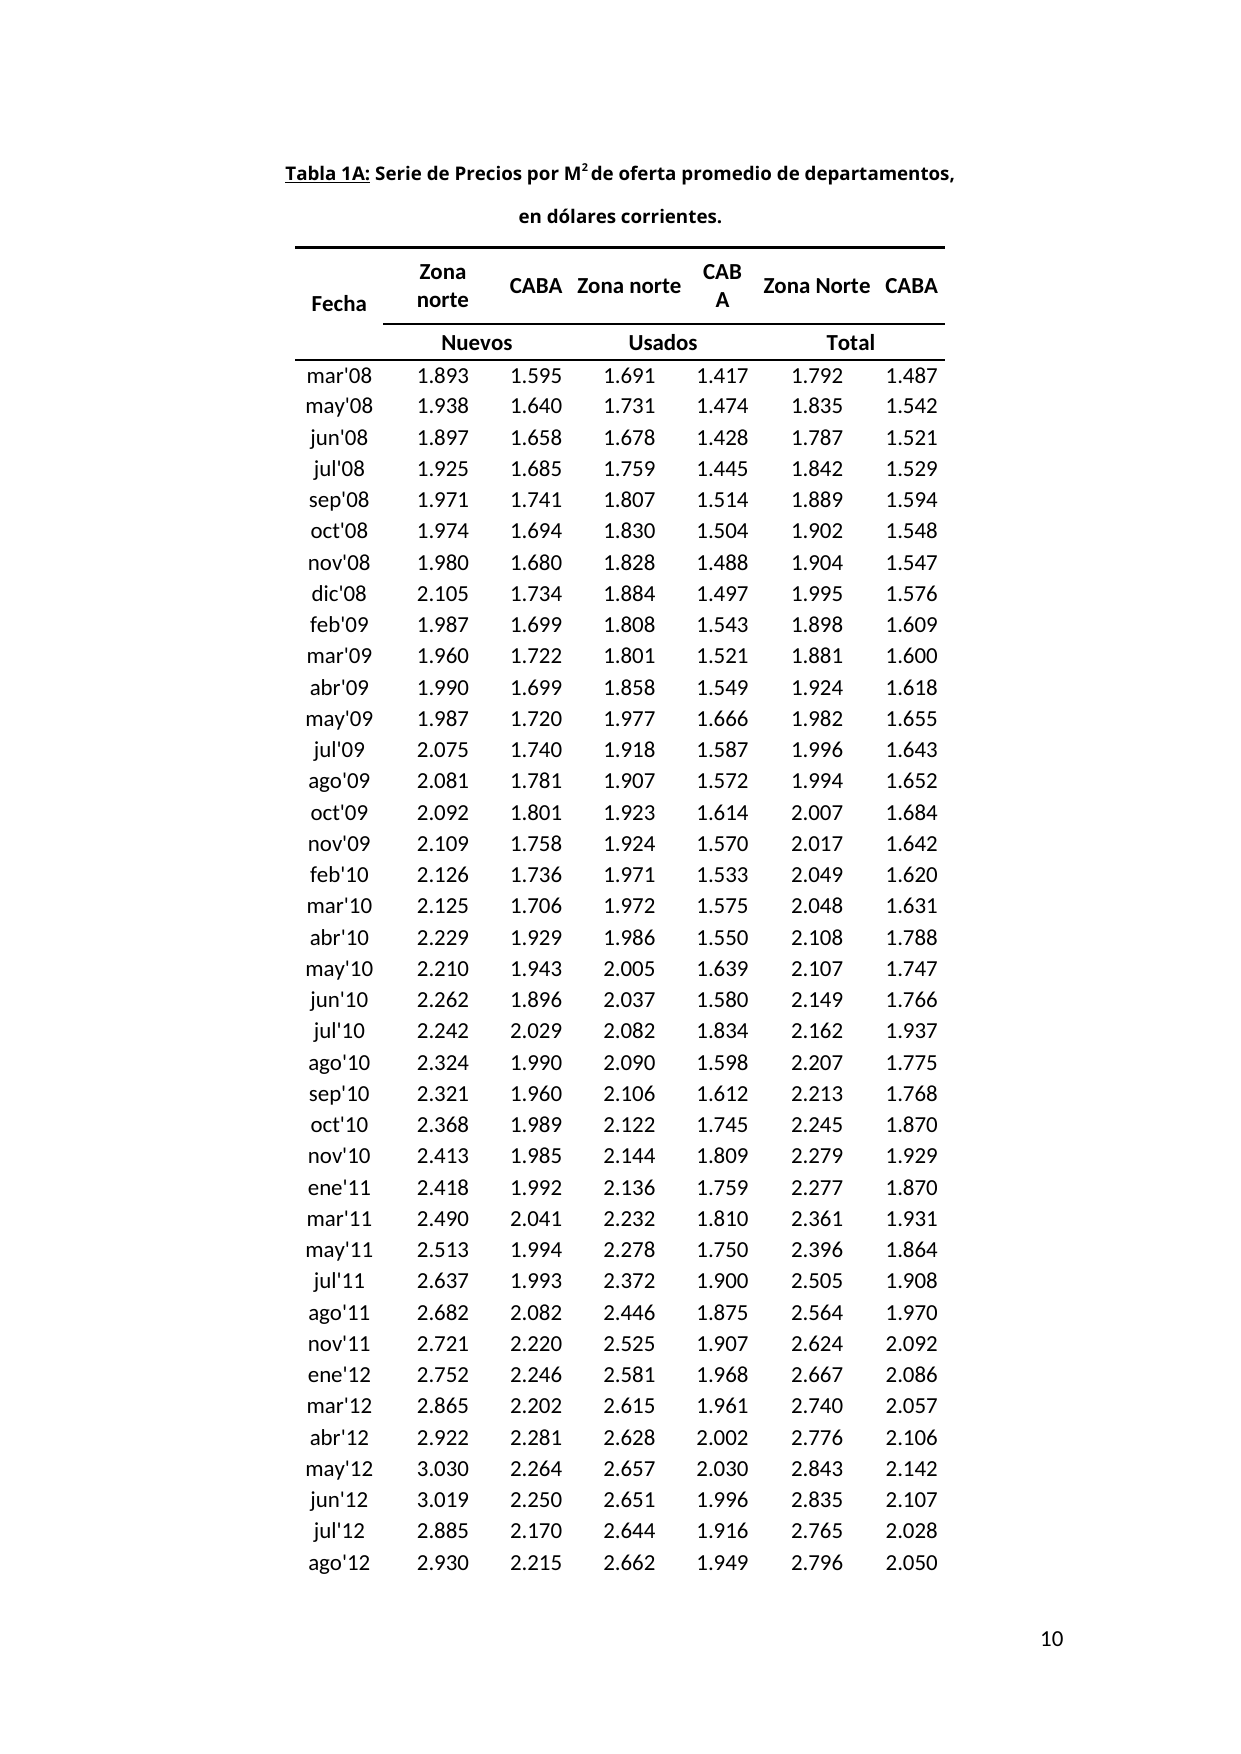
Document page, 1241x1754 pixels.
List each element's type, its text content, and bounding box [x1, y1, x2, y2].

table_cell 2.109 [383, 828, 502, 859]
table_cell 1.898 [756, 609, 878, 640]
table_cell 1.758 [502, 828, 570, 859]
table_cell 1.521 [689, 640, 756, 671]
table_cell 1.858 [570, 671, 689, 702]
table_cell 2.030 [689, 1453, 756, 1484]
table_cell 2.513 [383, 1234, 502, 1265]
table_cell 1.504 [689, 515, 756, 546]
table_cell 1.896 [502, 984, 570, 1015]
table_cell ago'12 [295, 1546, 383, 1577]
table_cell 1.487 [878, 361, 945, 390]
table_cell 2.107 [756, 953, 878, 984]
table_cell 2.041 [502, 1203, 570, 1234]
table_cell 1.961 [689, 1390, 756, 1421]
table_cell 1.550 [689, 921, 756, 952]
table_cell 2.122 [570, 1109, 689, 1140]
table_cell 2.170 [502, 1515, 570, 1546]
table_cell 1.580 [689, 984, 756, 1015]
table_cell abr'12 [295, 1421, 383, 1452]
table_cell 2.108 [756, 921, 878, 952]
table_cell may'10 [295, 953, 383, 984]
table_cell 2.667 [756, 1359, 878, 1390]
table_cell 1.828 [570, 546, 689, 577]
table_cell 1.977 [570, 703, 689, 734]
table_cell 1.918 [570, 734, 689, 765]
table_cell 1.549 [689, 671, 756, 702]
table_header Zona Norte [756, 249, 878, 322]
table_cell oct'08 [295, 515, 383, 546]
table_cell sep'08 [295, 484, 383, 515]
table_cell 2.264 [502, 1453, 570, 1484]
table_cell 1.897 [383, 421, 502, 452]
table_cell mar'12 [295, 1390, 383, 1421]
table_cell 1.916 [689, 1515, 756, 1546]
table_cell 1.924 [570, 828, 689, 859]
table_cell oct'10 [295, 1109, 383, 1140]
table_cell 1.570 [689, 828, 756, 859]
table_cell 2.245 [756, 1109, 878, 1140]
table_cell 1.929 [878, 1140, 945, 1171]
table_cell mar'08 [295, 361, 383, 390]
table_cell 2.657 [570, 1453, 689, 1484]
table_cell 2.250 [502, 1484, 570, 1515]
table_cell 1.974 [383, 515, 502, 546]
table_cell 2.215 [502, 1546, 570, 1577]
table_cell 2.752 [383, 1359, 502, 1390]
text Tabla 1A: Serie de Precios por M2 de oferta promedio de departamentos, [177, 160, 1063, 186]
table_cell 2.368 [383, 1109, 502, 1140]
table_cell jul'08 [295, 453, 383, 484]
table_cell may'09 [295, 703, 383, 734]
table_cell 2.372 [570, 1265, 689, 1296]
table_cell ago'09 [295, 765, 383, 796]
table_cell 1.781 [502, 765, 570, 796]
table_cell 1.907 [689, 1328, 756, 1359]
table_cell 1.989 [502, 1109, 570, 1140]
table_cell 1.533 [689, 859, 756, 890]
table_cell feb'09 [295, 609, 383, 640]
table_cell 1.808 [570, 609, 689, 640]
table_cell 1.699 [502, 609, 570, 640]
table_cell 2.149 [756, 984, 878, 1015]
table_cell 2.581 [570, 1359, 689, 1390]
table_cell 2.037 [570, 984, 689, 1015]
table_cell 2.865 [383, 1390, 502, 1421]
table_cell 1.985 [502, 1140, 570, 1171]
table_cell 1.987 [383, 609, 502, 640]
table_cell 1.949 [689, 1546, 756, 1577]
table_cell 1.529 [878, 453, 945, 484]
table_cell 2.106 [570, 1078, 689, 1109]
table_cell 2.279 [756, 1140, 878, 1171]
table_cell oct'09 [295, 796, 383, 827]
table_cell Total [756, 325, 945, 359]
table_cell 2.162 [756, 1015, 878, 1046]
table_cell 2.262 [383, 984, 502, 1015]
table_cell nov'11 [295, 1328, 383, 1359]
table_cell 1.870 [878, 1171, 945, 1202]
table_cell 2.413 [383, 1140, 502, 1171]
table_cell 1.938 [383, 390, 502, 421]
table_cell 1.736 [502, 859, 570, 890]
table_cell 2.396 [756, 1234, 878, 1265]
table_cell 1.766 [878, 984, 945, 1015]
table_cell 2.057 [878, 1390, 945, 1421]
table_header Zona norte [570, 249, 689, 322]
table_cell 1.666 [689, 703, 756, 734]
table_cell 1.741 [502, 484, 570, 515]
table_cell 2.682 [383, 1296, 502, 1327]
table_cell 2.564 [756, 1296, 878, 1327]
table_cell 2.615 [570, 1390, 689, 1421]
table_cell 1.445 [689, 453, 756, 484]
table_cell 1.809 [689, 1140, 756, 1171]
table_cell 1.980 [383, 546, 502, 577]
table_cell 1.488 [689, 546, 756, 577]
table_cell 2.835 [756, 1484, 878, 1515]
table_cell 1.734 [502, 578, 570, 609]
table_cell ago'11 [295, 1296, 383, 1327]
table_cell 1.652 [878, 765, 945, 796]
table_cell 2.028 [878, 1515, 945, 1546]
table_cell 1.842 [756, 453, 878, 484]
table_cell 1.497 [689, 578, 756, 609]
table_cell 1.722 [502, 640, 570, 671]
table_cell 2.136 [570, 1171, 689, 1202]
table_cell 1.924 [756, 671, 878, 702]
table_cell Usados [570, 325, 756, 359]
table_cell 1.807 [570, 484, 689, 515]
table_cell 2.002 [689, 1421, 756, 1452]
table_cell 2.232 [570, 1203, 689, 1234]
table_cell 1.929 [502, 921, 570, 952]
table_cell 1.893 [383, 361, 502, 390]
table_cell 2.246 [502, 1359, 570, 1390]
table_cell 1.904 [756, 546, 878, 577]
table_cell nov'08 [295, 546, 383, 577]
table_cell 1.801 [570, 640, 689, 671]
table_cell 1.990 [502, 1046, 570, 1077]
table_cell 1.835 [756, 390, 878, 421]
table_cell 2.662 [570, 1546, 689, 1577]
table_cell 1.699 [502, 671, 570, 702]
table_cell 1.960 [383, 640, 502, 671]
table_cell 2.220 [502, 1328, 570, 1359]
table_cell 1.870 [878, 1109, 945, 1140]
table_cell 1.987 [383, 703, 502, 734]
table_cell 2.049 [756, 859, 878, 890]
table_cell 2.207 [756, 1046, 878, 1077]
table_cell jun'08 [295, 421, 383, 452]
table_cell 3.019 [383, 1484, 502, 1515]
table_cell 1.643 [878, 734, 945, 765]
table_cell 2.765 [756, 1515, 878, 1546]
table_cell 1.996 [689, 1484, 756, 1515]
table_cell may'08 [295, 390, 383, 421]
table_cell 2.029 [502, 1015, 570, 1046]
table_cell 2.644 [570, 1515, 689, 1546]
table_cell 1.768 [878, 1078, 945, 1109]
table_cell jul'12 [295, 1515, 383, 1546]
table_cell 2.930 [383, 1546, 502, 1577]
table_cell 1.908 [878, 1265, 945, 1296]
table_cell 1.720 [502, 703, 570, 734]
table_cell 1.680 [502, 546, 570, 577]
table_cell 2.090 [570, 1046, 689, 1077]
table_cell 2.082 [570, 1015, 689, 1046]
table_cell 1.598 [689, 1046, 756, 1077]
table_cell 1.864 [878, 1234, 945, 1265]
table_cell 1.678 [570, 421, 689, 452]
table_cell ene'12 [295, 1359, 383, 1390]
table_cell 1.889 [756, 484, 878, 515]
table_cell 2.210 [383, 953, 502, 984]
table_cell 2.628 [570, 1421, 689, 1452]
table_cell 2.126 [383, 859, 502, 890]
table_cell 2.075 [383, 734, 502, 765]
table_cell 1.658 [502, 421, 570, 452]
table_cell 2.213 [756, 1078, 878, 1109]
table_cell 1.875 [689, 1296, 756, 1327]
table_cell 1.640 [502, 390, 570, 421]
table_cell 2.321 [383, 1078, 502, 1109]
table_cell 1.801 [502, 796, 570, 827]
table_cell 1.620 [878, 859, 945, 890]
table_cell 1.972 [570, 890, 689, 921]
table_cell 1.684 [878, 796, 945, 827]
table_cell 2.776 [756, 1421, 878, 1452]
table_cell jul'11 [295, 1265, 383, 1296]
table_cell may'12 [295, 1453, 383, 1484]
table_cell 1.587 [689, 734, 756, 765]
table_cell 1.750 [689, 1234, 756, 1265]
table_cell 2.144 [570, 1140, 689, 1171]
table_cell 1.787 [756, 421, 878, 452]
table_header Fecha [295, 249, 383, 359]
table_cell 1.542 [878, 390, 945, 421]
table_cell 1.691 [570, 361, 689, 390]
table_cell 2.202 [502, 1390, 570, 1421]
table_cell 1.642 [878, 828, 945, 859]
table_cell mar'09 [295, 640, 383, 671]
table_cell 1.994 [502, 1234, 570, 1265]
table_cell ene'11 [295, 1171, 383, 1202]
table_cell 2.361 [756, 1203, 878, 1234]
table_cell 2.092 [878, 1328, 945, 1359]
table_cell 1.937 [878, 1015, 945, 1046]
table_cell 1.594 [878, 484, 945, 515]
table_cell ago'10 [295, 1046, 383, 1077]
table_cell 2.525 [570, 1328, 689, 1359]
table_cell 1.995 [756, 578, 878, 609]
table_cell 1.993 [502, 1265, 570, 1296]
table_cell 1.759 [689, 1171, 756, 1202]
table_cell 2.107 [878, 1484, 945, 1515]
table_header CABA [878, 249, 945, 322]
table_cell 1.731 [570, 390, 689, 421]
table_cell 1.572 [689, 765, 756, 796]
table_cell 2.082 [502, 1296, 570, 1327]
table_cell nov'10 [295, 1140, 383, 1171]
table_cell jul'09 [295, 734, 383, 765]
table_cell 2.418 [383, 1171, 502, 1202]
table_cell 1.986 [570, 921, 689, 952]
table_cell 1.639 [689, 953, 756, 984]
table_cell may'11 [295, 1234, 383, 1265]
table_cell 2.277 [756, 1171, 878, 1202]
table_cell 2.017 [756, 828, 878, 859]
table_cell 1.685 [502, 453, 570, 484]
table_cell 1.992 [502, 1171, 570, 1202]
table_cell 1.548 [878, 515, 945, 546]
table_cell 2.005 [570, 953, 689, 984]
table_cell abr'09 [295, 671, 383, 702]
table_cell 1.631 [878, 890, 945, 921]
table_cell 1.960 [502, 1078, 570, 1109]
table_cell 1.600 [878, 640, 945, 671]
table_cell 1.907 [570, 765, 689, 796]
table_cell 2.086 [878, 1359, 945, 1390]
table_cell 1.810 [689, 1203, 756, 1234]
table_cell dic'08 [295, 578, 383, 609]
table_cell 1.655 [878, 703, 945, 734]
table_cell 1.595 [502, 361, 570, 390]
table_cell 2.796 [756, 1546, 878, 1577]
table_cell abr'10 [295, 921, 383, 952]
table_cell 2.007 [756, 796, 878, 827]
table_cell 2.324 [383, 1046, 502, 1077]
table_cell 2.721 [383, 1328, 502, 1359]
table_cell 1.614 [689, 796, 756, 827]
table_header CABA [689, 249, 756, 322]
table_cell 1.576 [878, 578, 945, 609]
table_cell 1.417 [689, 361, 756, 390]
table_cell 1.706 [502, 890, 570, 921]
table_cell 1.759 [570, 453, 689, 484]
table_cell 1.994 [756, 765, 878, 796]
table_cell 2.105 [383, 578, 502, 609]
table_cell 2.278 [570, 1234, 689, 1265]
table_header Zona norte [383, 249, 502, 322]
table_cell 1.834 [689, 1015, 756, 1046]
table_cell 2.048 [756, 890, 878, 921]
table_cell 1.902 [756, 515, 878, 546]
table_cell 1.792 [756, 361, 878, 390]
table_cell 2.242 [383, 1015, 502, 1046]
table_cell jun'10 [295, 984, 383, 1015]
table_cell 2.125 [383, 890, 502, 921]
table_cell 1.514 [689, 484, 756, 515]
table_cell 1.775 [878, 1046, 945, 1077]
table_cell 2.106 [878, 1421, 945, 1452]
table_cell Nuevos [383, 325, 570, 359]
table_cell 1.971 [570, 859, 689, 890]
table_cell 1.745 [689, 1109, 756, 1140]
table_cell 1.943 [502, 953, 570, 984]
table_cell 1.521 [878, 421, 945, 452]
table_cell 1.612 [689, 1078, 756, 1109]
table_cell 1.900 [689, 1265, 756, 1296]
table_cell feb'10 [295, 859, 383, 890]
table_cell sep'10 [295, 1078, 383, 1109]
table_cell 1.575 [689, 890, 756, 921]
table_cell 2.843 [756, 1453, 878, 1484]
table_cell mar'11 [295, 1203, 383, 1234]
table_cell 2.229 [383, 921, 502, 952]
table_cell 1.996 [756, 734, 878, 765]
table_cell 1.923 [570, 796, 689, 827]
table_header CABA [502, 249, 570, 322]
table_cell 2.081 [383, 765, 502, 796]
table_cell 1.618 [878, 671, 945, 702]
table_cell 2.446 [570, 1296, 689, 1327]
table_cell jul'10 [295, 1015, 383, 1046]
table_cell 1.694 [502, 515, 570, 546]
table_cell 1.747 [878, 953, 945, 984]
table_cell 1.740 [502, 734, 570, 765]
table_cell 1.982 [756, 703, 878, 734]
table_cell 2.740 [756, 1390, 878, 1421]
table_cell 1.968 [689, 1359, 756, 1390]
table_cell 2.885 [383, 1515, 502, 1546]
table_cell 1.881 [756, 640, 878, 671]
text en dólares corrientes. [177, 203, 1063, 229]
table_cell 1.925 [383, 453, 502, 484]
table_cell 2.922 [383, 1421, 502, 1452]
table_cell 1.547 [878, 546, 945, 577]
table_cell 1.428 [689, 421, 756, 452]
table_cell 2.624 [756, 1328, 878, 1359]
table_cell 2.651 [570, 1484, 689, 1515]
table_cell 1.970 [878, 1296, 945, 1327]
table_cell 1.543 [689, 609, 756, 640]
table_cell 1.884 [570, 578, 689, 609]
table_cell 1.990 [383, 671, 502, 702]
table_cell 2.637 [383, 1265, 502, 1296]
table_cell 2.142 [878, 1453, 945, 1484]
table_cell 2.505 [756, 1265, 878, 1296]
table_cell jun'12 [295, 1484, 383, 1515]
table_cell 1.609 [878, 609, 945, 640]
table_cell 2.092 [383, 796, 502, 827]
table_cell 1.931 [878, 1203, 945, 1234]
table_cell 1.971 [383, 484, 502, 515]
table_cell nov'09 [295, 828, 383, 859]
table_cell 1.474 [689, 390, 756, 421]
table_cell 2.281 [502, 1421, 570, 1452]
table_cell 1.788 [878, 921, 945, 952]
table_cell 2.050 [878, 1546, 945, 1577]
table_cell 1.830 [570, 515, 689, 546]
table_cell 2.490 [383, 1203, 502, 1234]
table_cell mar'10 [295, 890, 383, 921]
table_cell 3.030 [383, 1453, 502, 1484]
